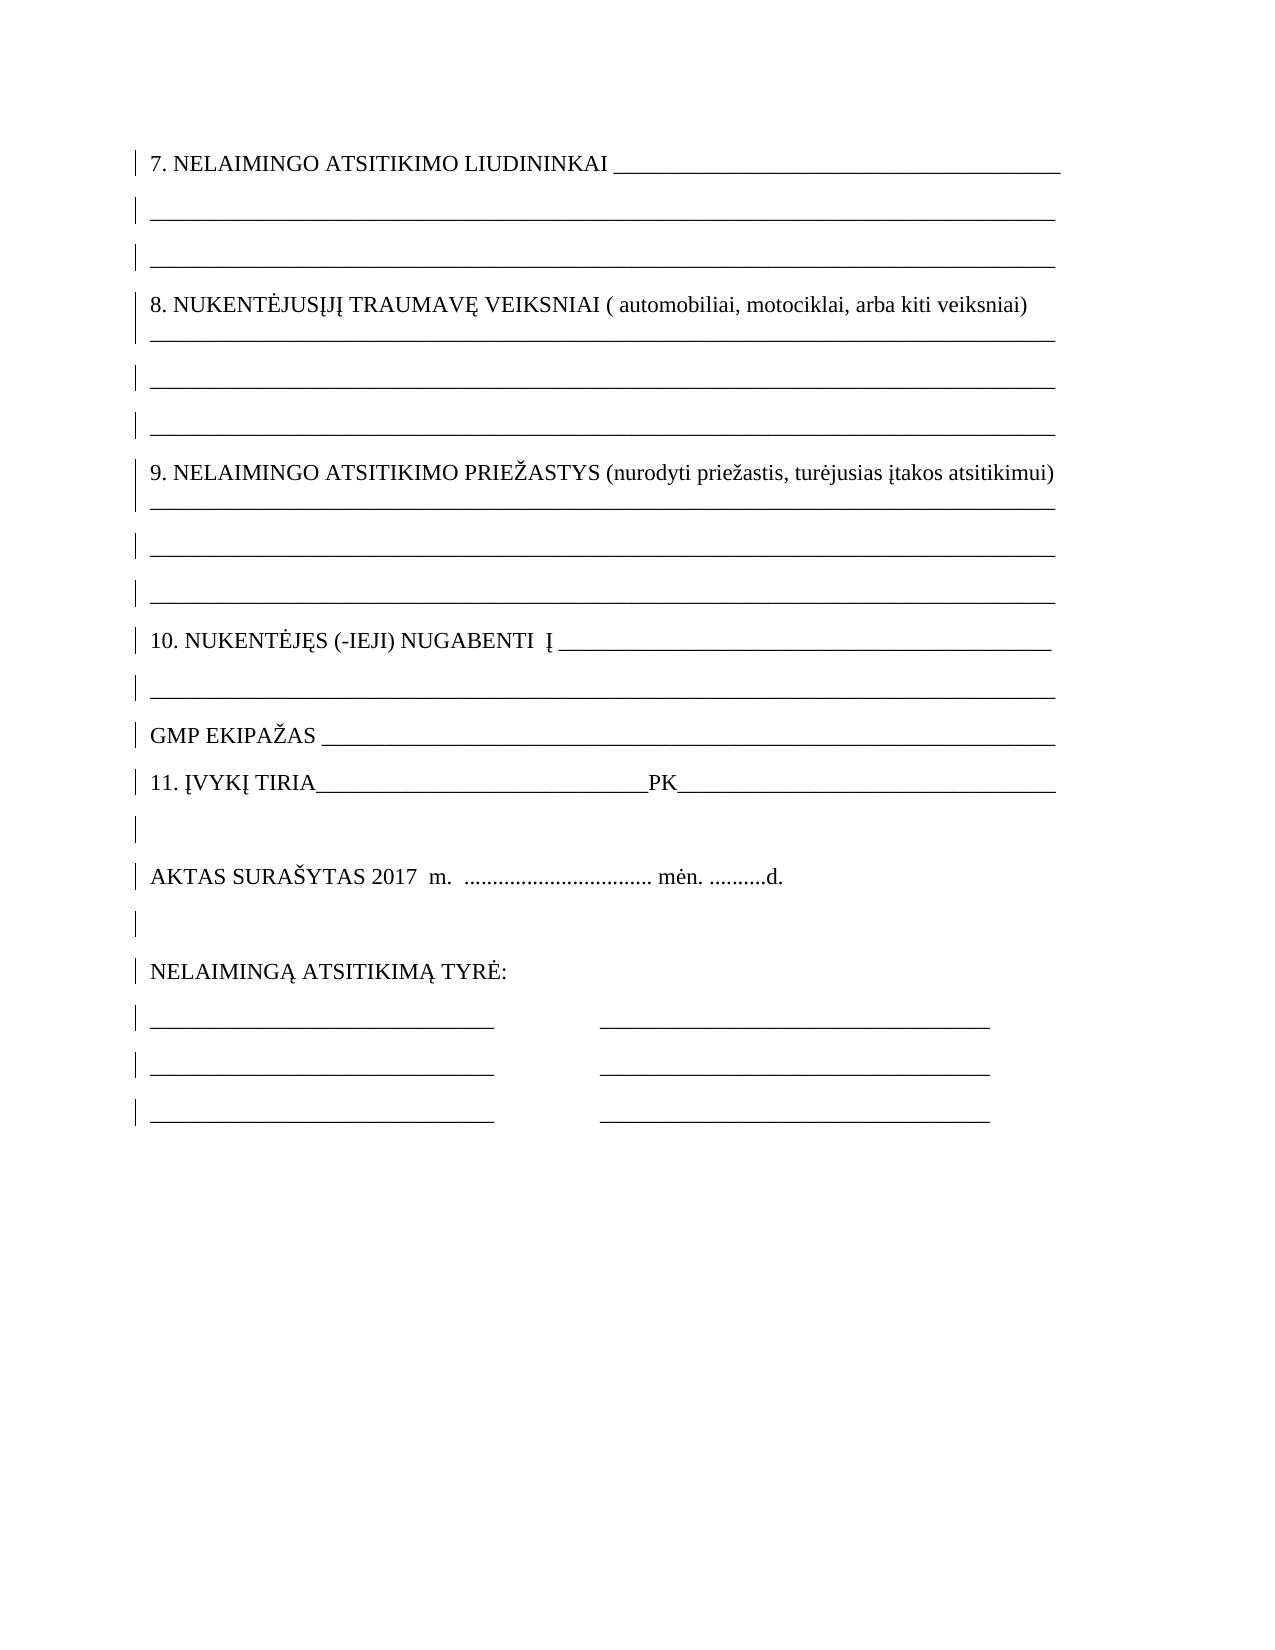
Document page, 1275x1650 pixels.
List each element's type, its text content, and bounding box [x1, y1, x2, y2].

text _______________________________________________________________________________ [150, 412, 1125, 439]
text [150, 197, 1125, 223]
text AKTAS SURAŠYTAS 2017 m. ................................. mėn. ..........d. [150, 863, 1125, 890]
text _______________________________________________________________________________ [150, 580, 1125, 607]
text 8. NUKENTĖJUSĮJĮ TRAUMAVĘ VEIKSNIAI ( automobiliai, motociklai, arba kiti veiksniai) _______________________________________________________________________________ [150, 292, 1125, 344]
text 9. NELAIMINGO ATSITIKIMO PRIEŽASTYS (nurodyti priežastis, turėjusias įtakos atsitikimui) _______________________________________________________________________________ [150, 459, 1125, 512]
text _______________________________________________________________________________ [150, 674, 1125, 701]
text GMP EKIPAŽAS ________________________________________________________________ [150, 722, 1125, 748]
text ______________________________ __________________________________ [150, 1052, 1125, 1078]
text _______________________________________________________________________________ [150, 244, 1125, 271]
text 7. NELAIMINGO ATSITIKIMO LIUDININKAI _______________________________________ [150, 150, 1125, 176]
text ______________________________ __________________________________ [150, 1099, 1125, 1126]
text ______________________________ __________________________________ [150, 1005, 1125, 1031]
text 11. ĮVYKĮ TIRIA_____________________________PK_________________________________ [150, 769, 1125, 795]
text 10. NUKENTĖJĘS (-IEJI) NUGABENTI Į ___________________________________________ [150, 627, 1125, 654]
text _______________________________________________________________________________ [150, 533, 1125, 559]
text NELAIMINGĄ ATSITIKIMĄ TYRĖ: [150, 958, 1125, 984]
text _______________________________________________________________________________ [150, 365, 1125, 391]
